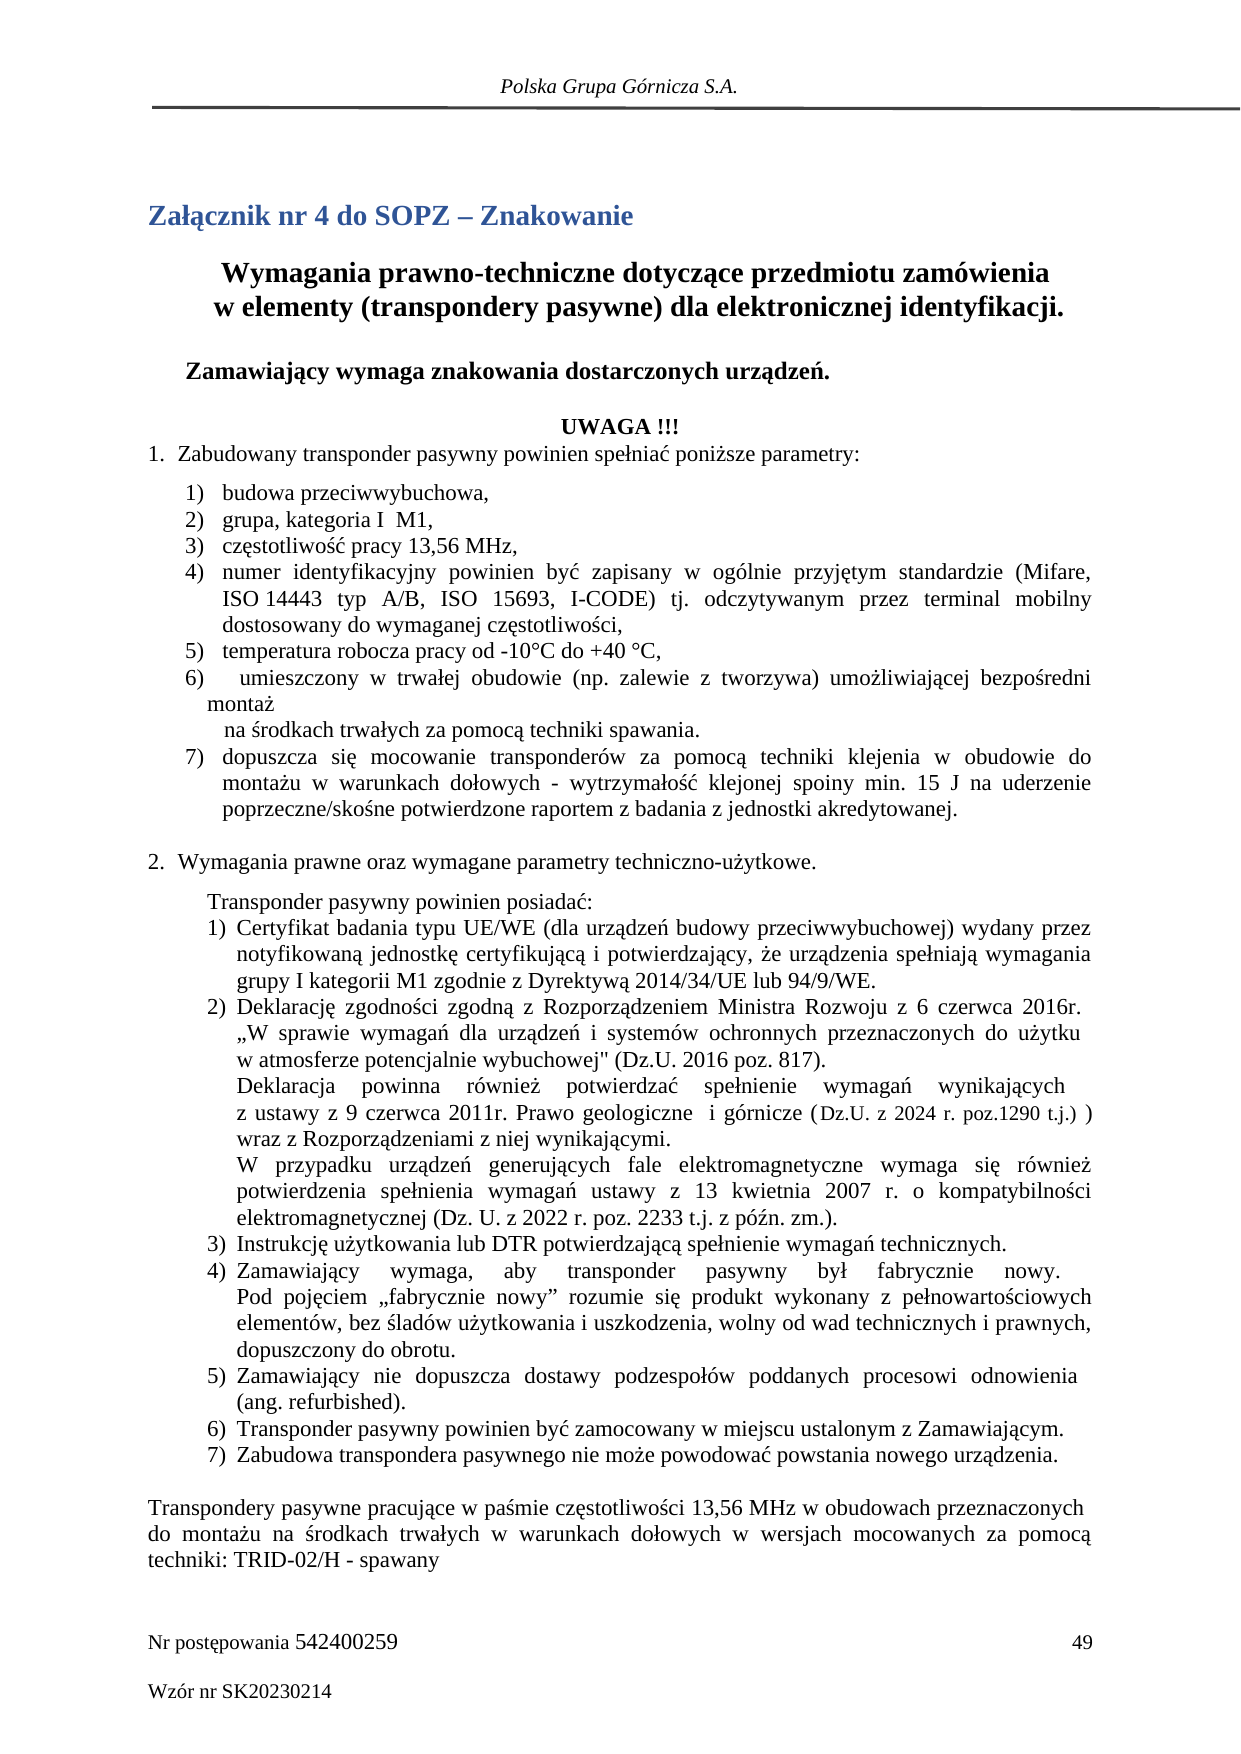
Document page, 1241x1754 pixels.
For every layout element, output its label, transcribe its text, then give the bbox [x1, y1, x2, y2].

text Transponder pasywny powinien posiadać: [207, 888, 1092, 914]
text Deklaracja powinna również potwierdzać spełnienie wymagań wynikających z ustawy z 9 czerwca 2011r. Prawo geologiczne i górnicze (Dz.U. z 2024 r. poz.1290 t.j.) ) wraz z Rozporządzeniami z niej wynikającymi. [236, 1072, 1092, 1151]
text Zamawiający wymaga znakowania dostarczonych urządzeń. [185, 356, 1092, 385]
list temperatura robocza pracy od -10°C do +40 °C, [185, 637, 1092, 664]
text UWAGA !!! [148, 413, 1092, 440]
list dopuszcza się mocowanie transponderów za pomocą techniki klejenia w obudowie do montażu w warunkach dołowych - wytrzymałość klejonej spoiny min. 15 J na uderzenie poprzeczne/skośne potwierdzone raportem z badania z jednostki akredytowanej. [185, 743, 1092, 822]
text Transpondery pasywne pracujące w paśmie częstotliwości 13,56 MHz w obudowach przeznaczonych do montażu na środkach trwałych w warunkach dołowych w wersjach mocowanych za pomocą techniki: TRID-02/H - spawany [148, 1494, 1092, 1573]
list Deklarację zgodności zgodną z Rozporządzeniem Ministra Rozwoju z 6 czerwca 2016r. „W sprawie wymagań dla urządzeń i systemów ochronnych przeznaczonych do użytku w atmosferze potencjalnie wybuchowej" (Dz.U. 2016 poz. 817). [207, 993, 1092, 1072]
list Transponder pasywny powinien być zamocowany w miejscu ustalonym z Zamawiającym. [207, 1415, 1092, 1441]
list Certyfikat badania typu UE/WE (dla urządzeń budowy przeciwwybuchowej) wydany przez notyfikowaną jednostkę certyfikującą i potwierdzający, że urządzenia spełniają wymagania grupy I kategorii M1 zgodnie z Dyrektywą 2014/34/UE lub 94/9/WE. [207, 914, 1092, 993]
list Wymagania prawne oraz wymagane parametry techniczno-użytkowe. [148, 848, 1092, 874]
list numer identyfikacyjny powinien być zapisany w ogólnie przyjętym standardzie (Mifare, ISO 14443 typ A/B, ISO 15693, I-CODE) tj. odczytywanym przez terminal mobilny dostosowany do wymaganej częstotliwości, [185, 558, 1092, 637]
subtitle Załącznik nr 4 do SOPZ – Znakowanie [148, 198, 1092, 231]
list częstotliwość pracy 13,56 MHz, [185, 532, 1092, 558]
text Wymagania prawno-techniczne dotyczące przedmiotu zamówienia w elementy (transpondery pasywne) dla elektronicznej identyfikacji. [185, 255, 1092, 322]
text W przypadku urządzeń generujących fale elektromagnetyczne wymaga się również potwierdzenia spełnienia wymagań ustawy z 13 kwietnia 2007 r. o kompatybilności elektromagnetycznej (Dz. U. z 2022 r. poz. 2233 t.j. z późn. zm.). [236, 1151, 1092, 1230]
list budowa przeciwwybuchowa, [185, 479, 1092, 506]
list Zabudowany transponder pasywny powinien spełniać poniższe parametry: [148, 440, 1092, 466]
list Instrukcję użytkowania lub DTR potwierdzającą spełnienie wymagań technicznych. [207, 1230, 1092, 1257]
list grupa, kategoria I M1, [185, 506, 1092, 532]
list umieszczony w trwałej obudowie (np. zalewie z tworzywa) umożliwiającej bezpośredni montaż na środkach trwałych za pomocą techniki spawania. [185, 664, 1092, 743]
list Zamawiający nie dopuszcza dostawy podzespołów poddanych procesowi odnowienia (ang. refurbished). [207, 1362, 1092, 1415]
list Zamawiający wymaga, aby transponder pasywny był fabrycznie nowy. Pod pojęciem „fabrycznie nowy” rozumie się produkt wykonany z pełnowartościowych elementów, bez śladów użytkowania i uszkodzenia, wolny od wad technicznych i prawnych, dopuszczony do obrotu. [207, 1257, 1092, 1362]
list Zabudowa transpondera pasywnego nie może powodować powstania nowego urządzenia. [207, 1441, 1092, 1467]
